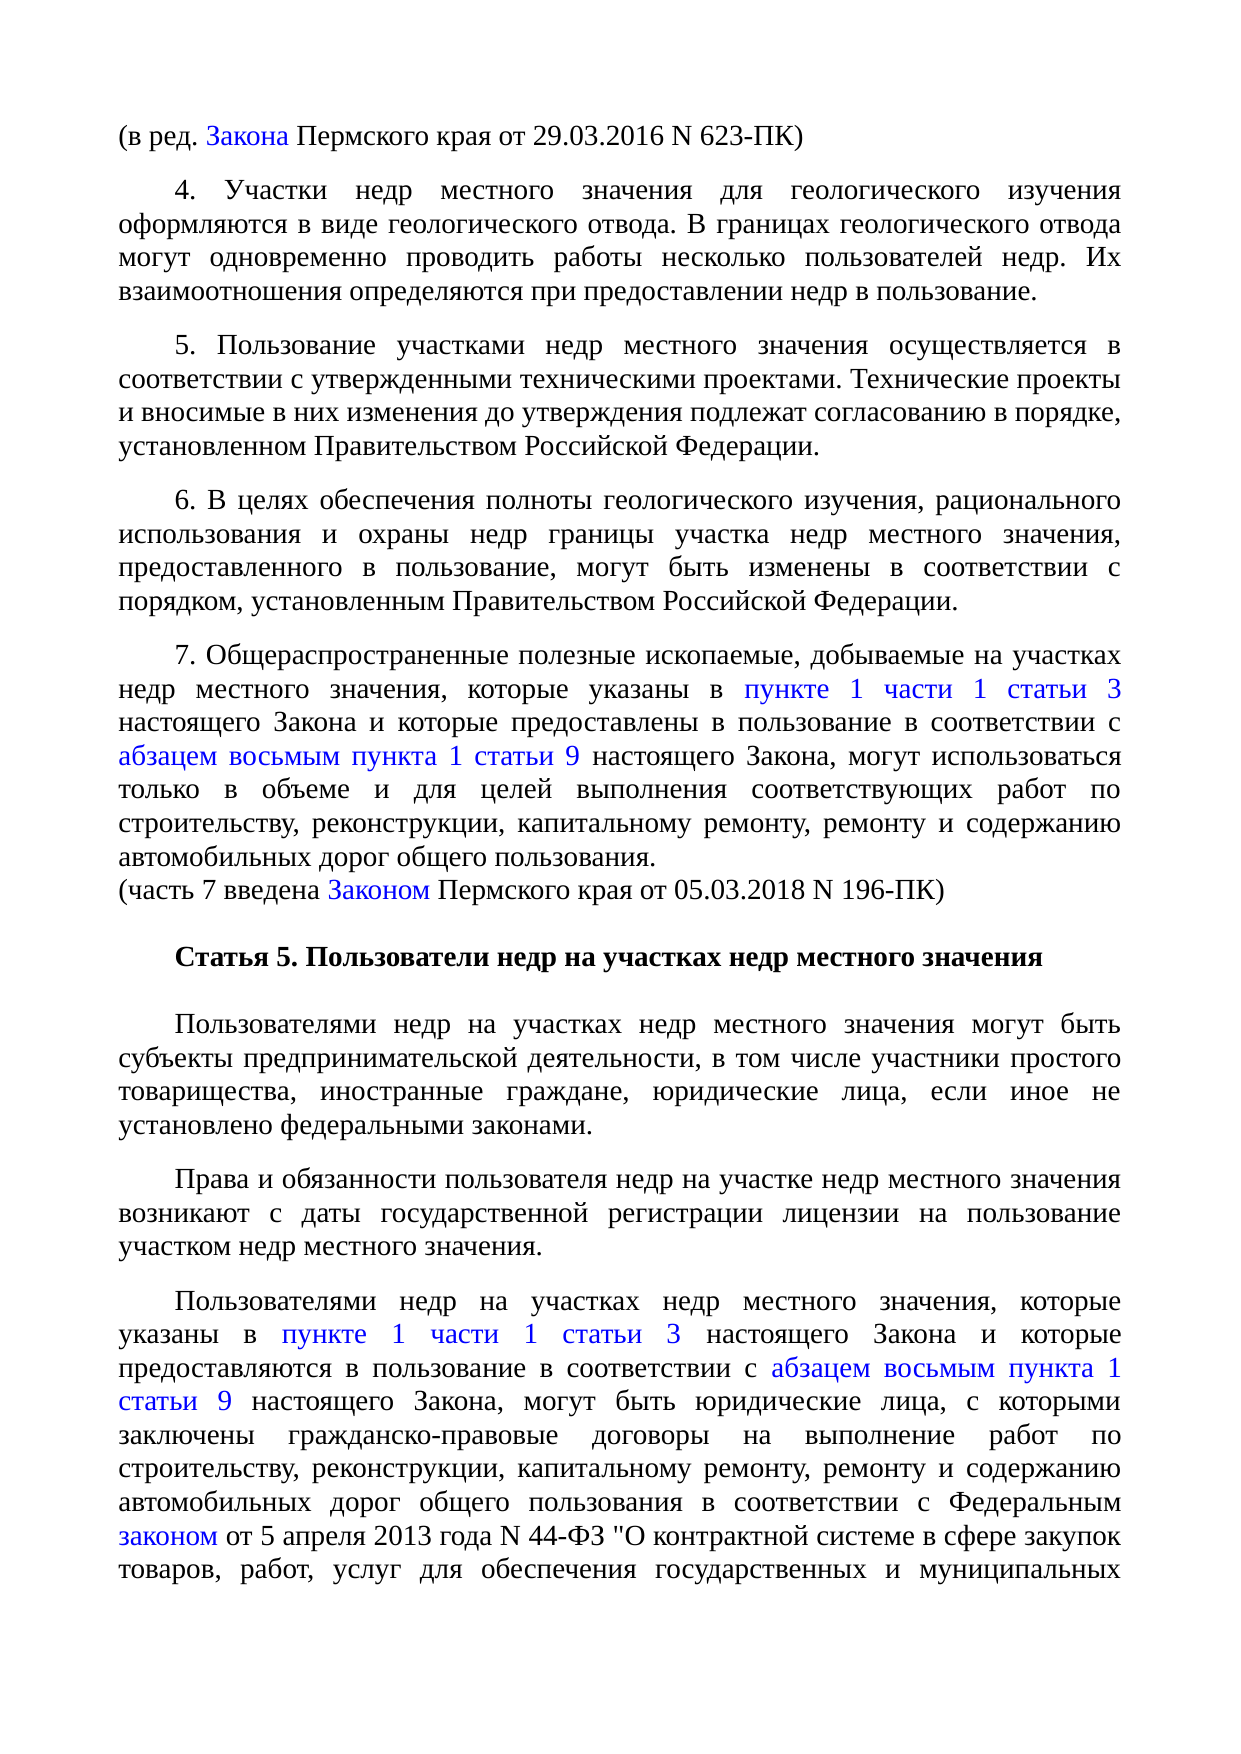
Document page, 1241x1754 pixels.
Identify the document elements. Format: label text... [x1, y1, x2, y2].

text Права и обязанности пользователя недр на участке недр местного значения возникают с даты государственной регистрации лицензии на пользование участком недр местного значения. [118, 1161, 1122, 1262]
text (в ред. Закона Пермского края от 29.03.2016 N 623-ПК) [118, 118, 1122, 152]
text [118, 1283, 1122, 1585]
text (часть 7 введена Законом Пермского края от 05.03.2018 N 196-ПК) [118, 872, 1122, 906]
text 7. Общераспространенные полезные ископаемые, добываемые на участках недр местного значения, которые указаны в пункте 1 части 1 статьи 3 настоящего Закона и которые предоставлены в пользование в соответствии с абзацем восьмым пункта 1 статьи 9 настоящего Закона, могут использоваться только в объеме и для целей выполнения соответствующих работ по строительству, реконструкции, капитальному ремонту, ремонту и содержанию автомобильных дорог общего пользования. [118, 637, 1122, 872]
text 6. В целях обеспечения полноты геологического изучения, рационального использования и охраны недр границы участка недр местного значения, предоставленного в пользование, могут быть изменены в соответствии с порядком, установленным Правительством Российской Федерации. [118, 482, 1122, 617]
text Пользователями недр на участках недр местного значения могут быть субъекты предпринимательской деятельности, в том числе участники простого товарищества, иностранные граждане, юридические лица, если иное не установлено федеральными законами. [118, 1006, 1122, 1141]
text 5. Пользование участками недр местного значения осуществляется в соответствии с утвержденными техническими проектами. Технические проекты и вносимые в них изменения до утверждения подлежат согласованию в порядке, установленном Правительством Российской Федерации. [118, 327, 1122, 462]
text 4. Участки недр местного значения для геологического изучения оформляются в виде геологического отвода. В границах геологического отвода могут одновременно проводить работы несколько пользователей недр. Их взаимоотношения определяются при предоставлении недр в пользование. [118, 172, 1122, 307]
list Статья 5. Пользователи недр на участках недр местного значения [118, 939, 1122, 973]
